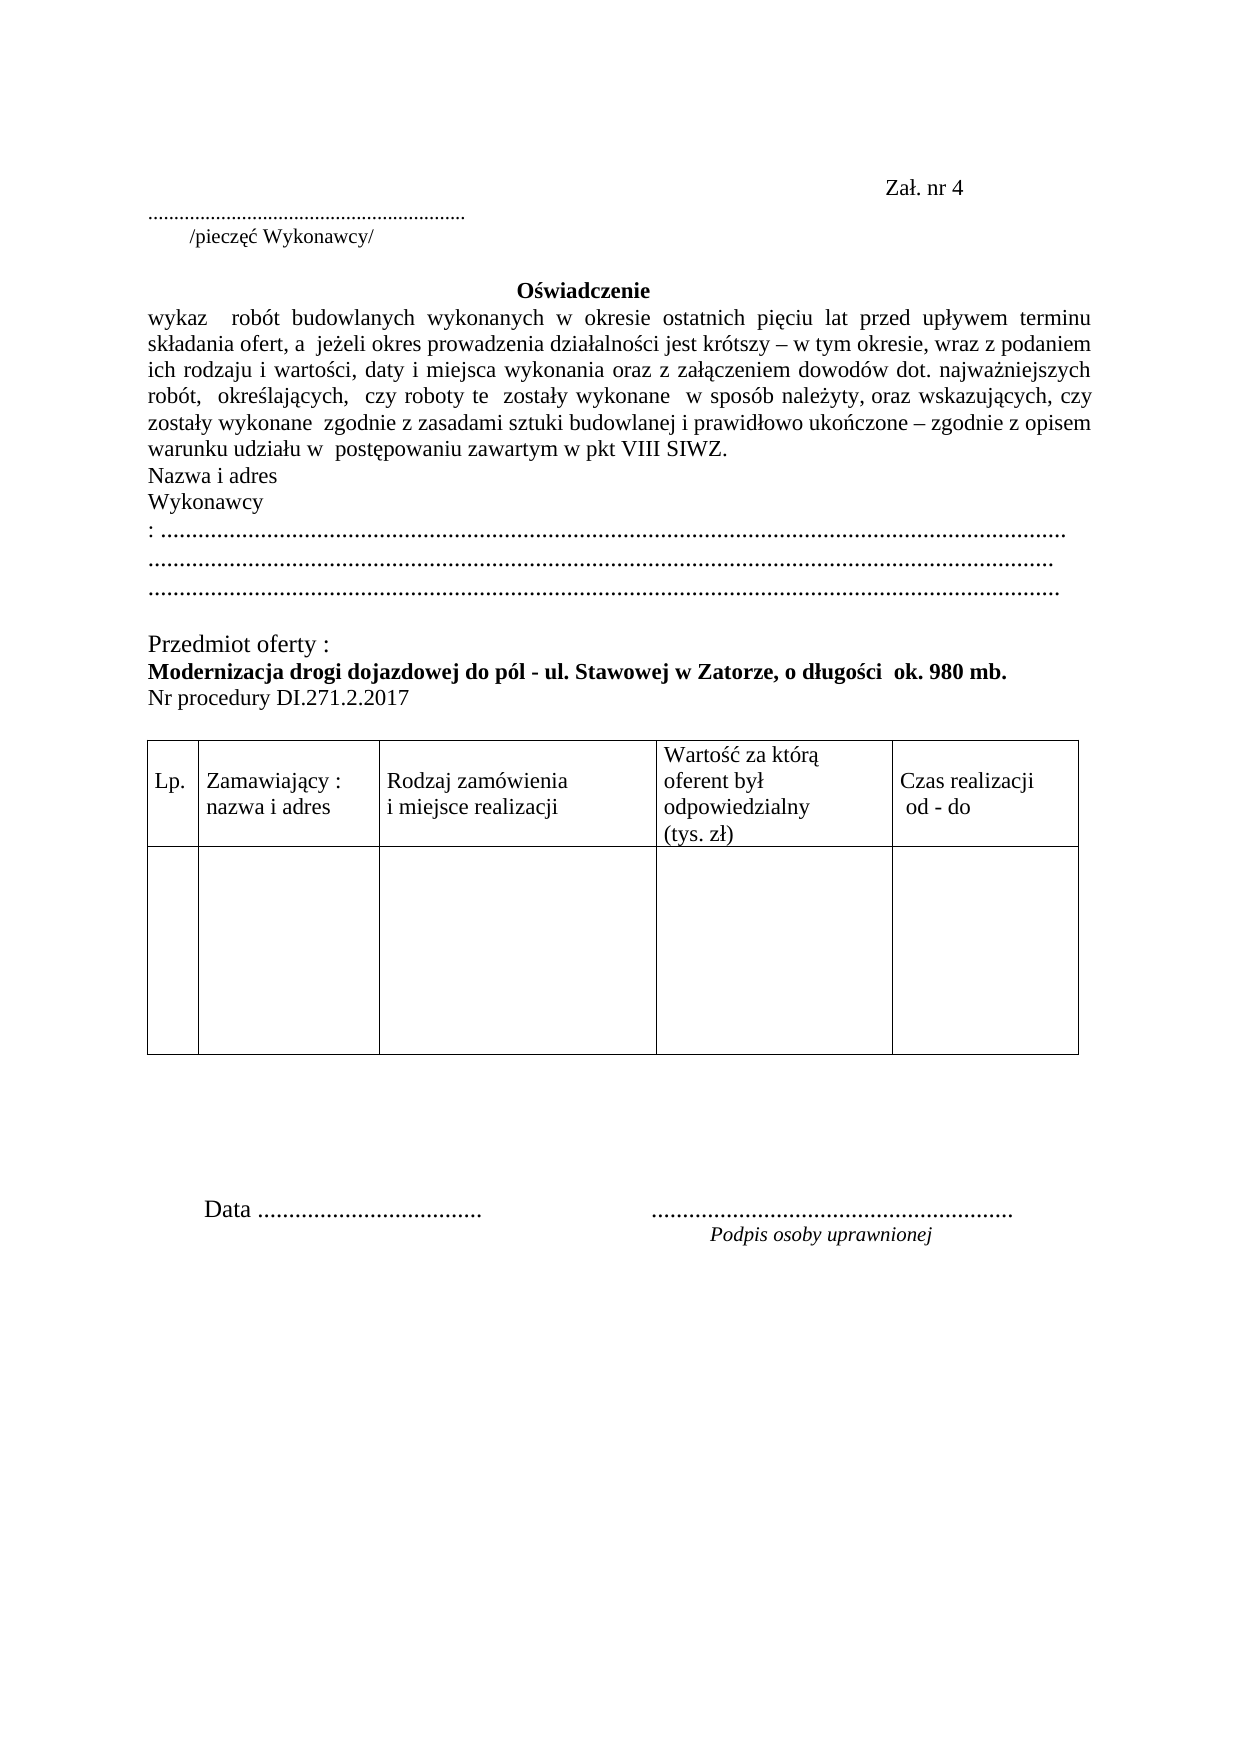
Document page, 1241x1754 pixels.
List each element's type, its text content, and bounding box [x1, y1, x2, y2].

table_header Rodzaj zamówienia i miejsce realizacji [380, 741, 656, 846]
text Podpis osoby uprawnionej [516, 1222, 1093, 1246]
table_cell [893, 847, 1078, 1054]
text Modernizacja drogi dojazdowej do pól - ul. Stawowej w Zatorze, o długości ok. 980 mb. [148, 658, 1152, 684]
text /pieczęć Wykonawcy/ [148, 224, 1093, 248]
table_header Czas realizacji od - do [893, 741, 1078, 846]
table_cell [199, 847, 379, 1054]
text ................................................................................................................................................. [148, 543, 1093, 572]
text Data .................................... .......................................................... [148, 1194, 1093, 1222]
text Zał. nr 4 [811, 174, 1093, 200]
text Nr procedury DI.271.2.2017 [148, 684, 1093, 711]
text Nazwa i adres Wykonawcy : ................................................................................................................................................. [148, 462, 1093, 543]
text .................................................................................................................................................. [148, 572, 1093, 601]
list wykaz robót budowlanych wykonanych w okresie ostatnich pięciu lat przed upływem terminu składania ofert, a jeżeli okres prowadzenia działalności jest krótszy – w tym okresie, wraz z podaniem ich rodzaju i wartości, daty i miejsca wykonania oraz z załączeniem dowodów dot. najważniejszych robót, określających, czy roboty te zostały wykonane w sposób należyty, oraz wskazujących, czy zostały wykonane zgodnie z zasadami sztuki budowlanej i prawidłowo ukończone – zgodnie z opisem warunku udziału w postępowaniu zawartym w pkt VIII SIWZ. [148, 303, 1093, 462]
table_cell [148, 847, 198, 1054]
text Przedmiot oferty : [148, 629, 1093, 658]
text ............................................................. [148, 200, 1093, 224]
table_header Wartość za którą oferent był odpowiedzialny (tys. zł) [657, 741, 892, 846]
table_header Lp. [148, 741, 198, 846]
table_cell [657, 847, 892, 1054]
table_header Zamawiający : nazwa i adres [199, 741, 379, 846]
table_cell [380, 847, 656, 1054]
list Oświadczenie [221, 277, 1093, 303]
